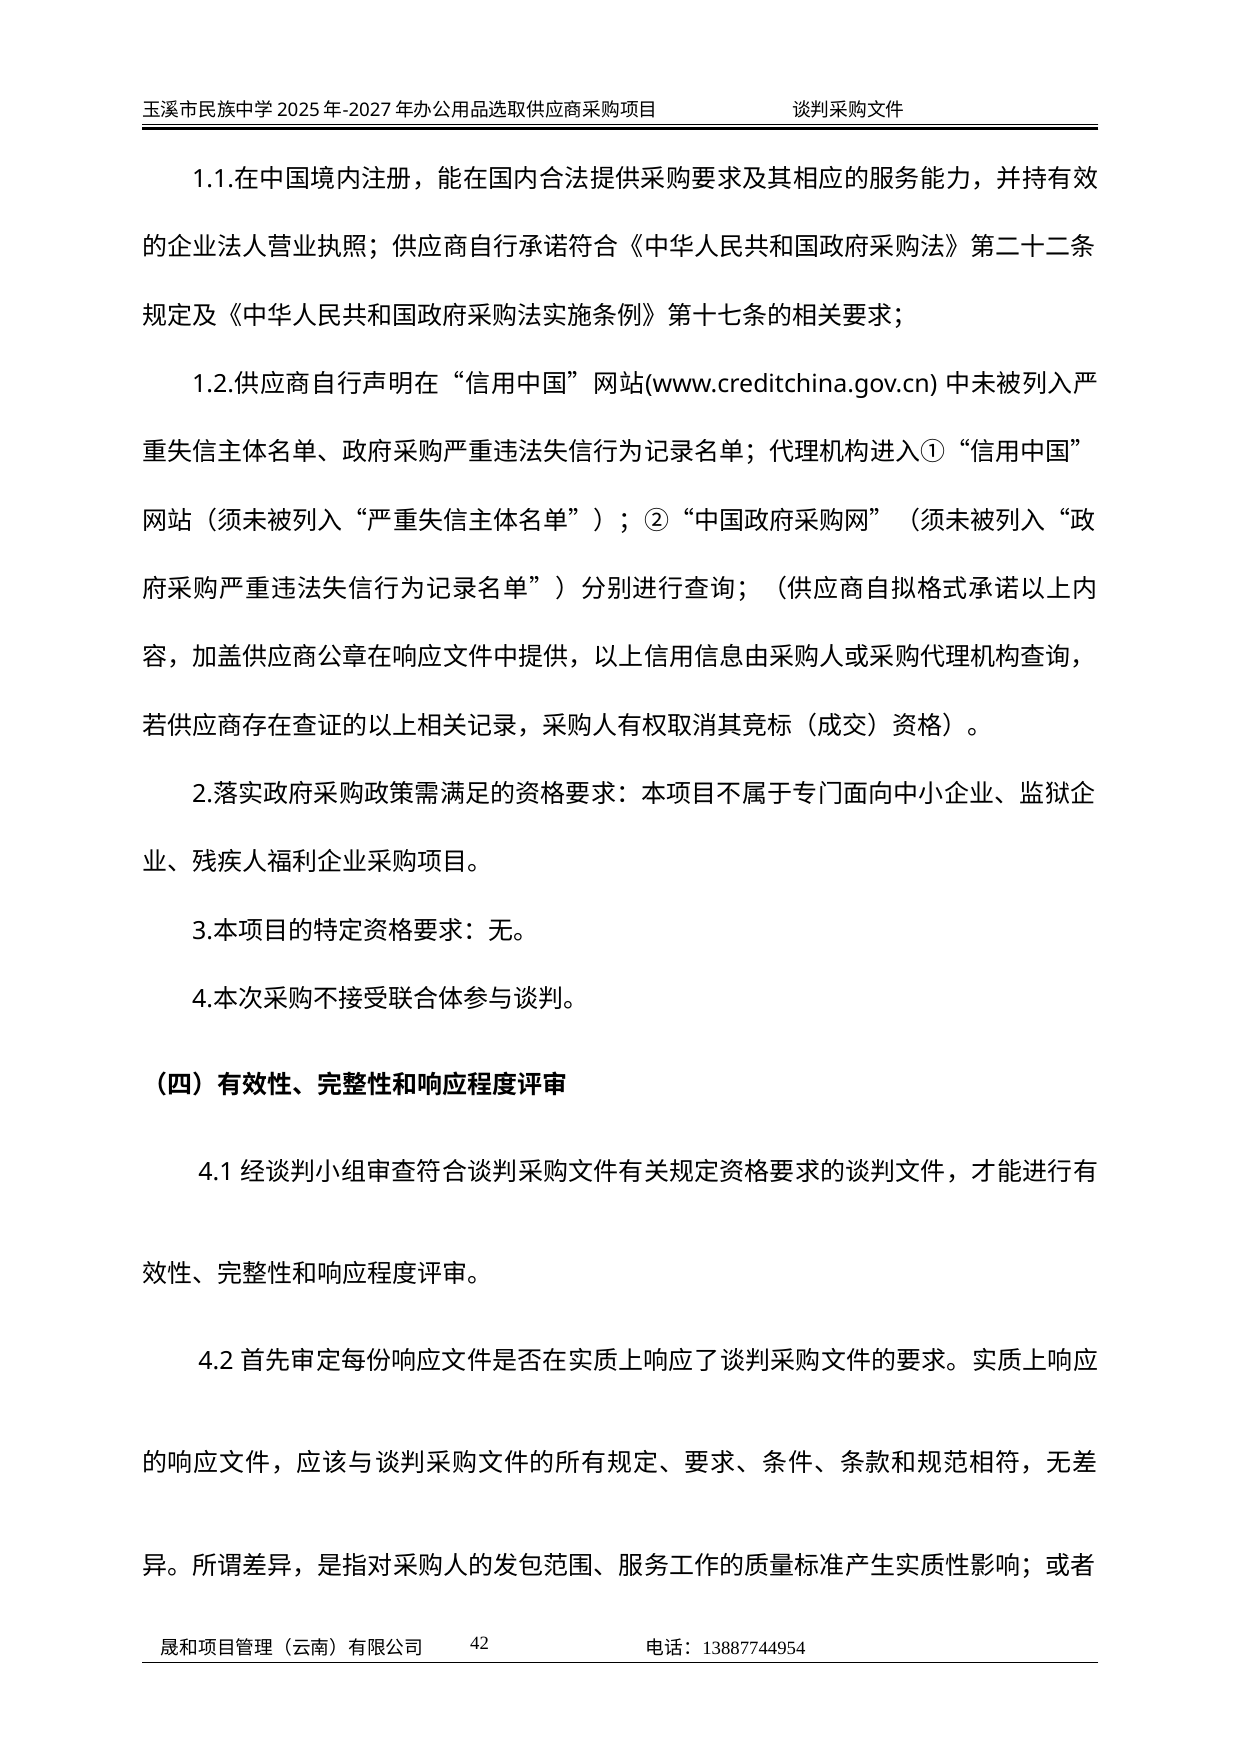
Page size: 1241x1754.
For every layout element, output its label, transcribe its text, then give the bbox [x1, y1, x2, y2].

text 4.1 经谈判小组审查符合谈判采购文件有关规定资格要求的谈判文件，才能进行有效性、完整性和响应程度评审。 [142, 1135, 1098, 1306]
subtitle （四）有效性、完整性和响应程度评审 [142, 1049, 1098, 1117]
text 3.本项目的特定资格要求：无。 [142, 894, 1098, 962]
text 2.落实政府采购政策需满足的资格要求：本项目不属于专门面向中小企业、监狱企业、残疾人福利企业采购项目。 [142, 757, 1098, 894]
text 1.2.供应商自行声明在“信用中国”网站(www.creditchina.gov.cn) 中未被列入严重失信主体名单、政府采购严重违法失信行为记录名单；代理机构进入①“信用中国”网站（须未被列入“严重失信主体名单”）；②“中国政府采购网”（须未被列入“政府采购严重违法失信行为记录名单”）分别进行查询；（供应商自拟格式承诺以上内容，加盖供应商公章在响应文件中提供，以上信用信息由采购人或采购代理机构查询，若供应商存在查证的以上相关记录，采购人有权取消其竞标（成交）资格）。 [142, 347, 1098, 757]
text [142, 1324, 1098, 1598]
text 1.1.在中国境内注册，能在国内合法提供采购要求及其相应的服务能力，并持有效的企业法人营业执照；供应商自行承诺符合《中华人民共和国政府采购法》第二十二条规定及《中华人民共和国政府采购法实施条例》第十七条的相关要求； [142, 142, 1098, 347]
text 4.本次采购不接受联合体参与谈判。 [142, 962, 1098, 1031]
